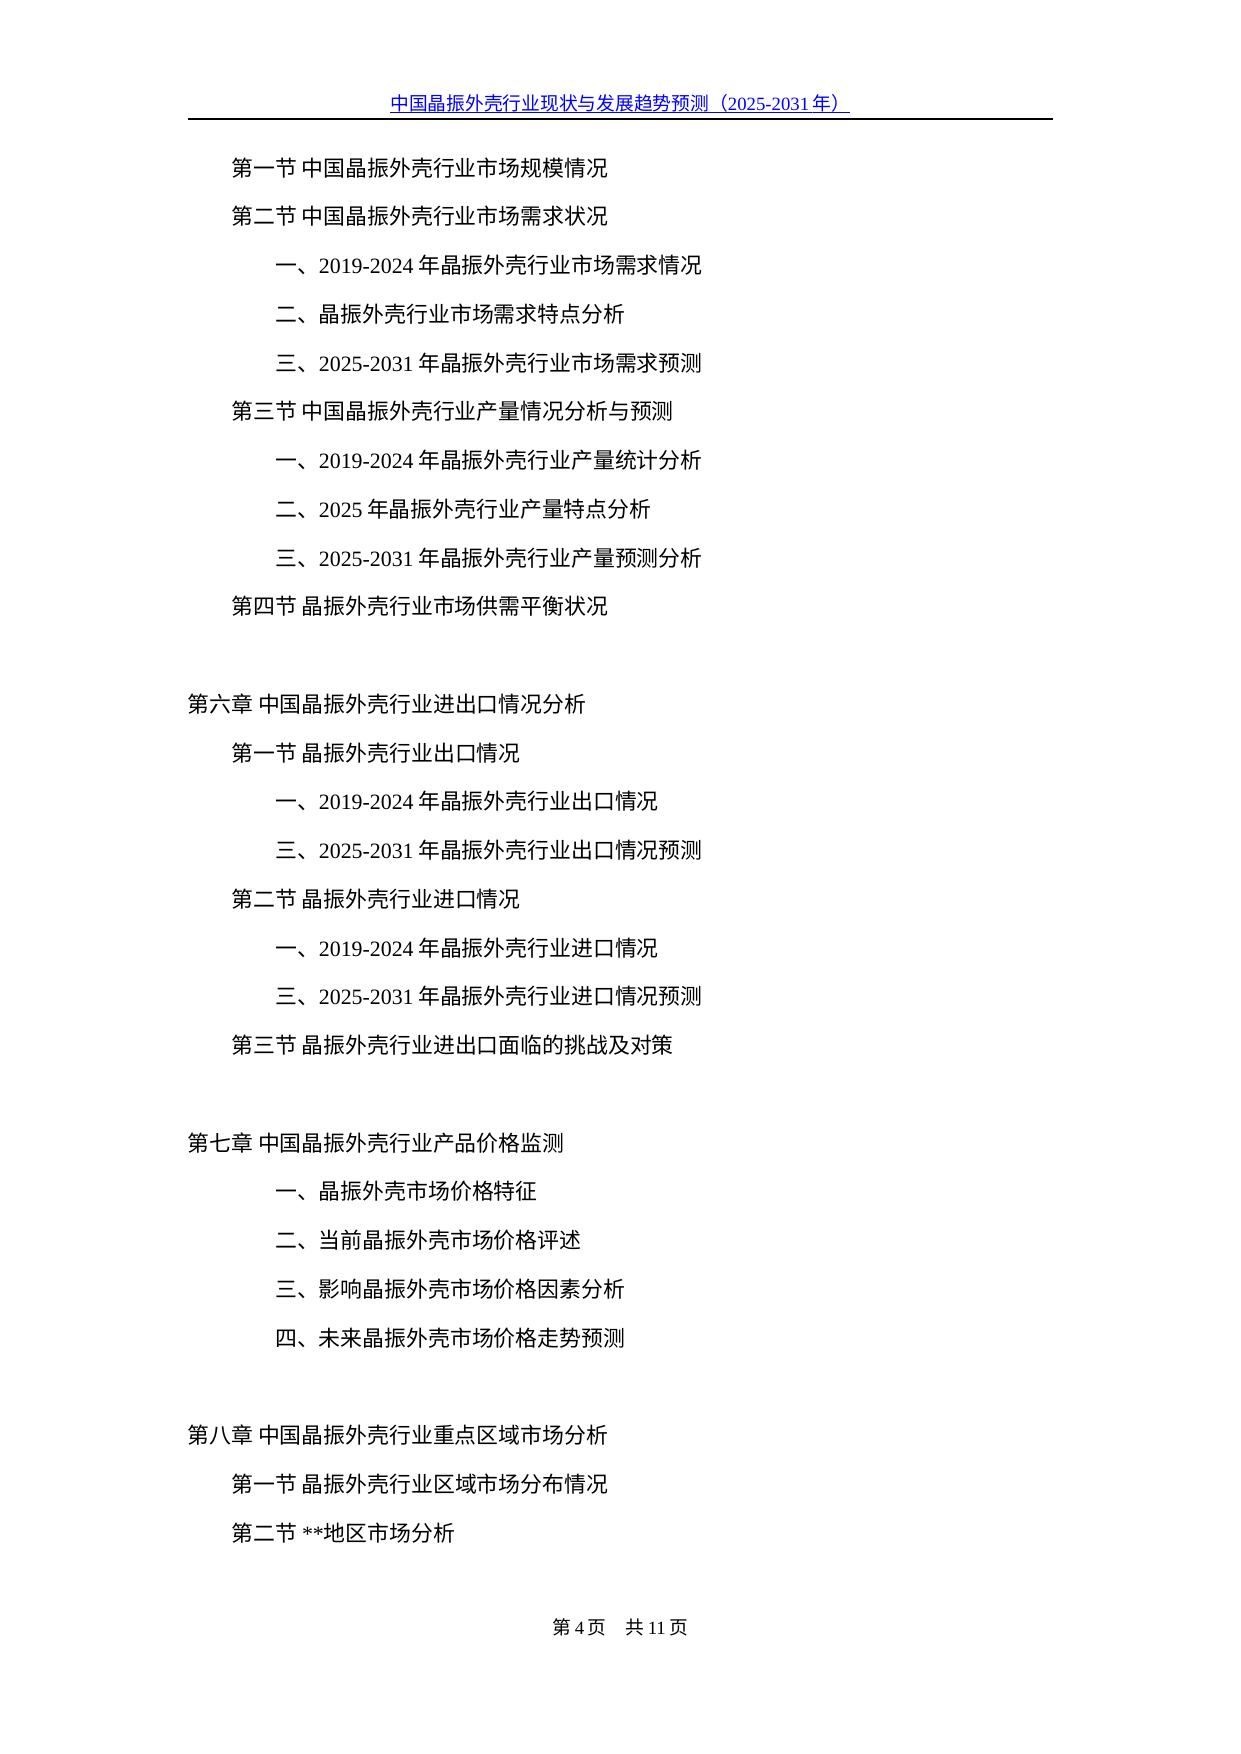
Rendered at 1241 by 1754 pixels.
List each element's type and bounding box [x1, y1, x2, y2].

text [187, 150, 1053, 1548]
